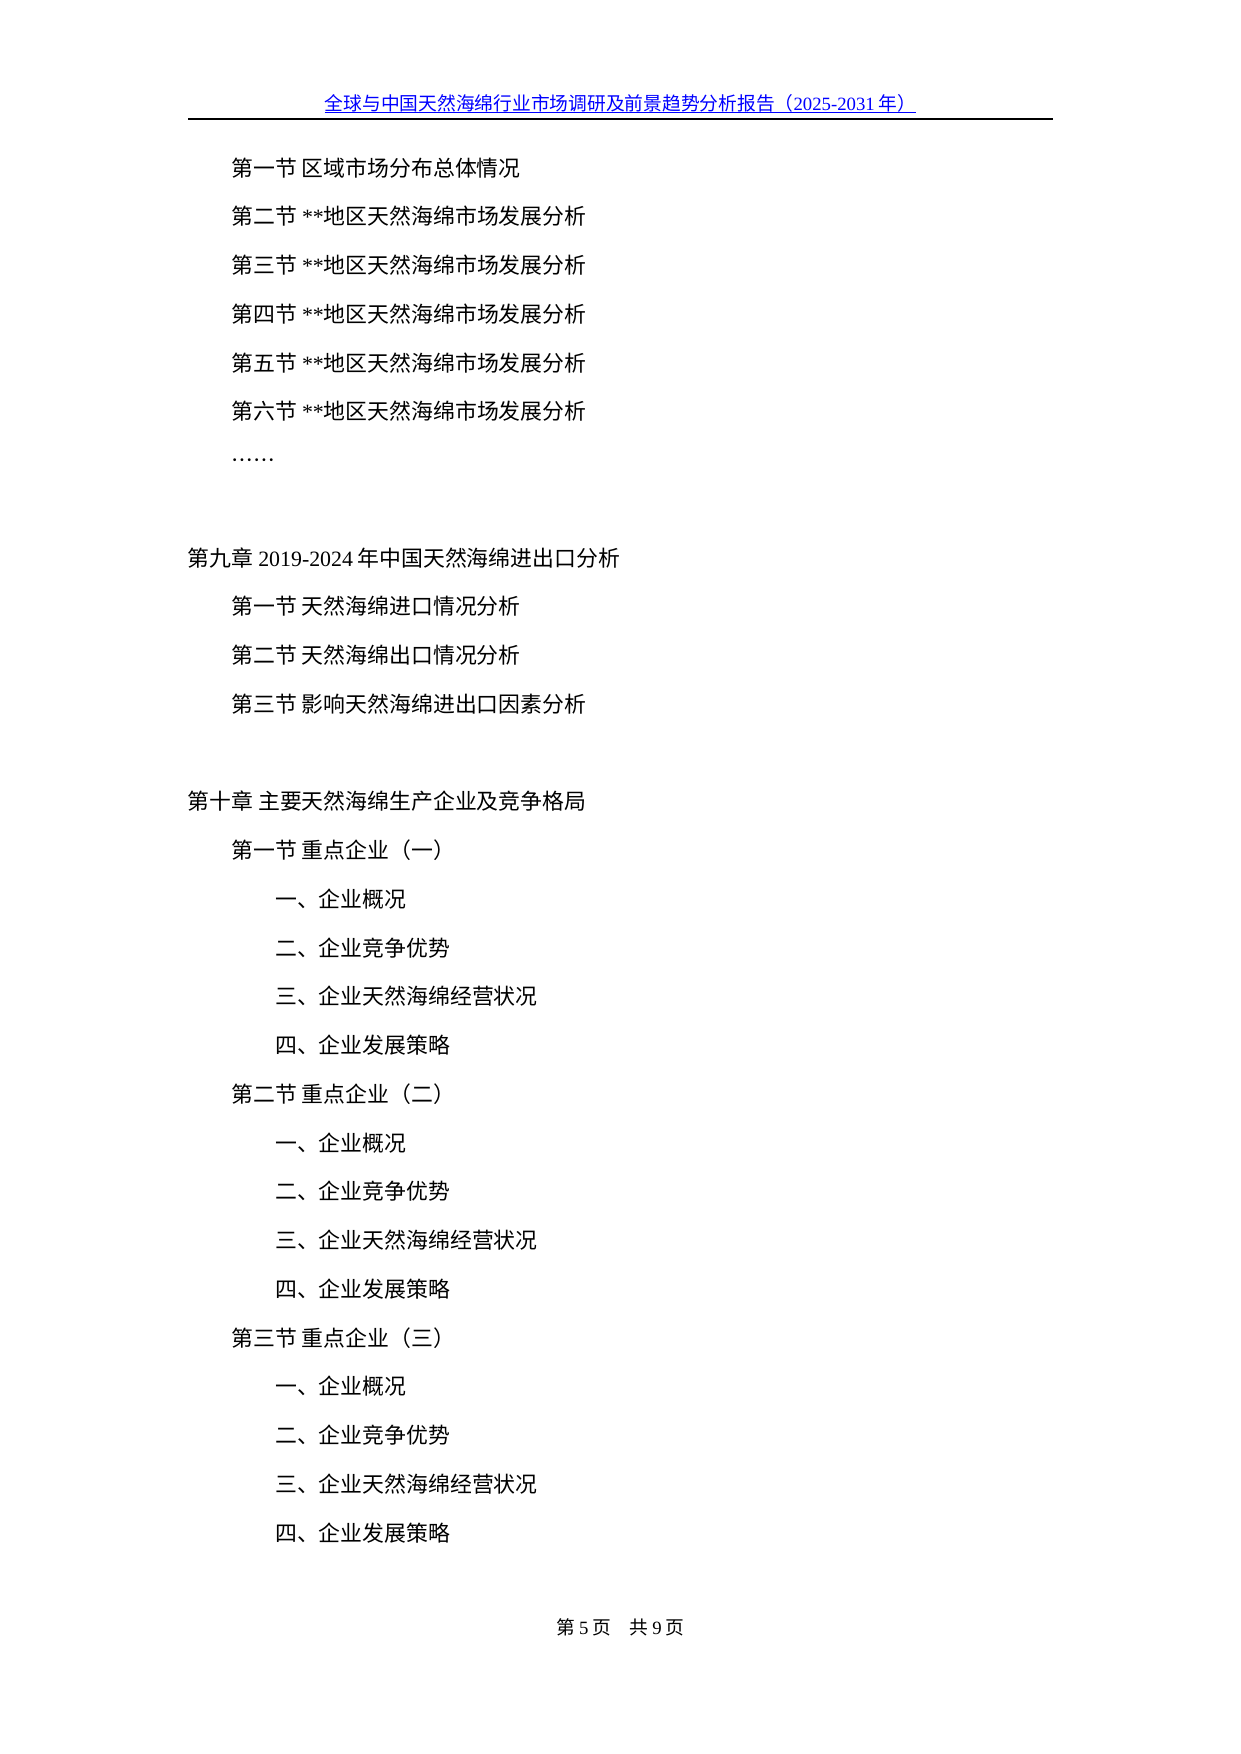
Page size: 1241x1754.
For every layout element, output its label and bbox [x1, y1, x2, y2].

text [187, 150, 1053, 1548]
